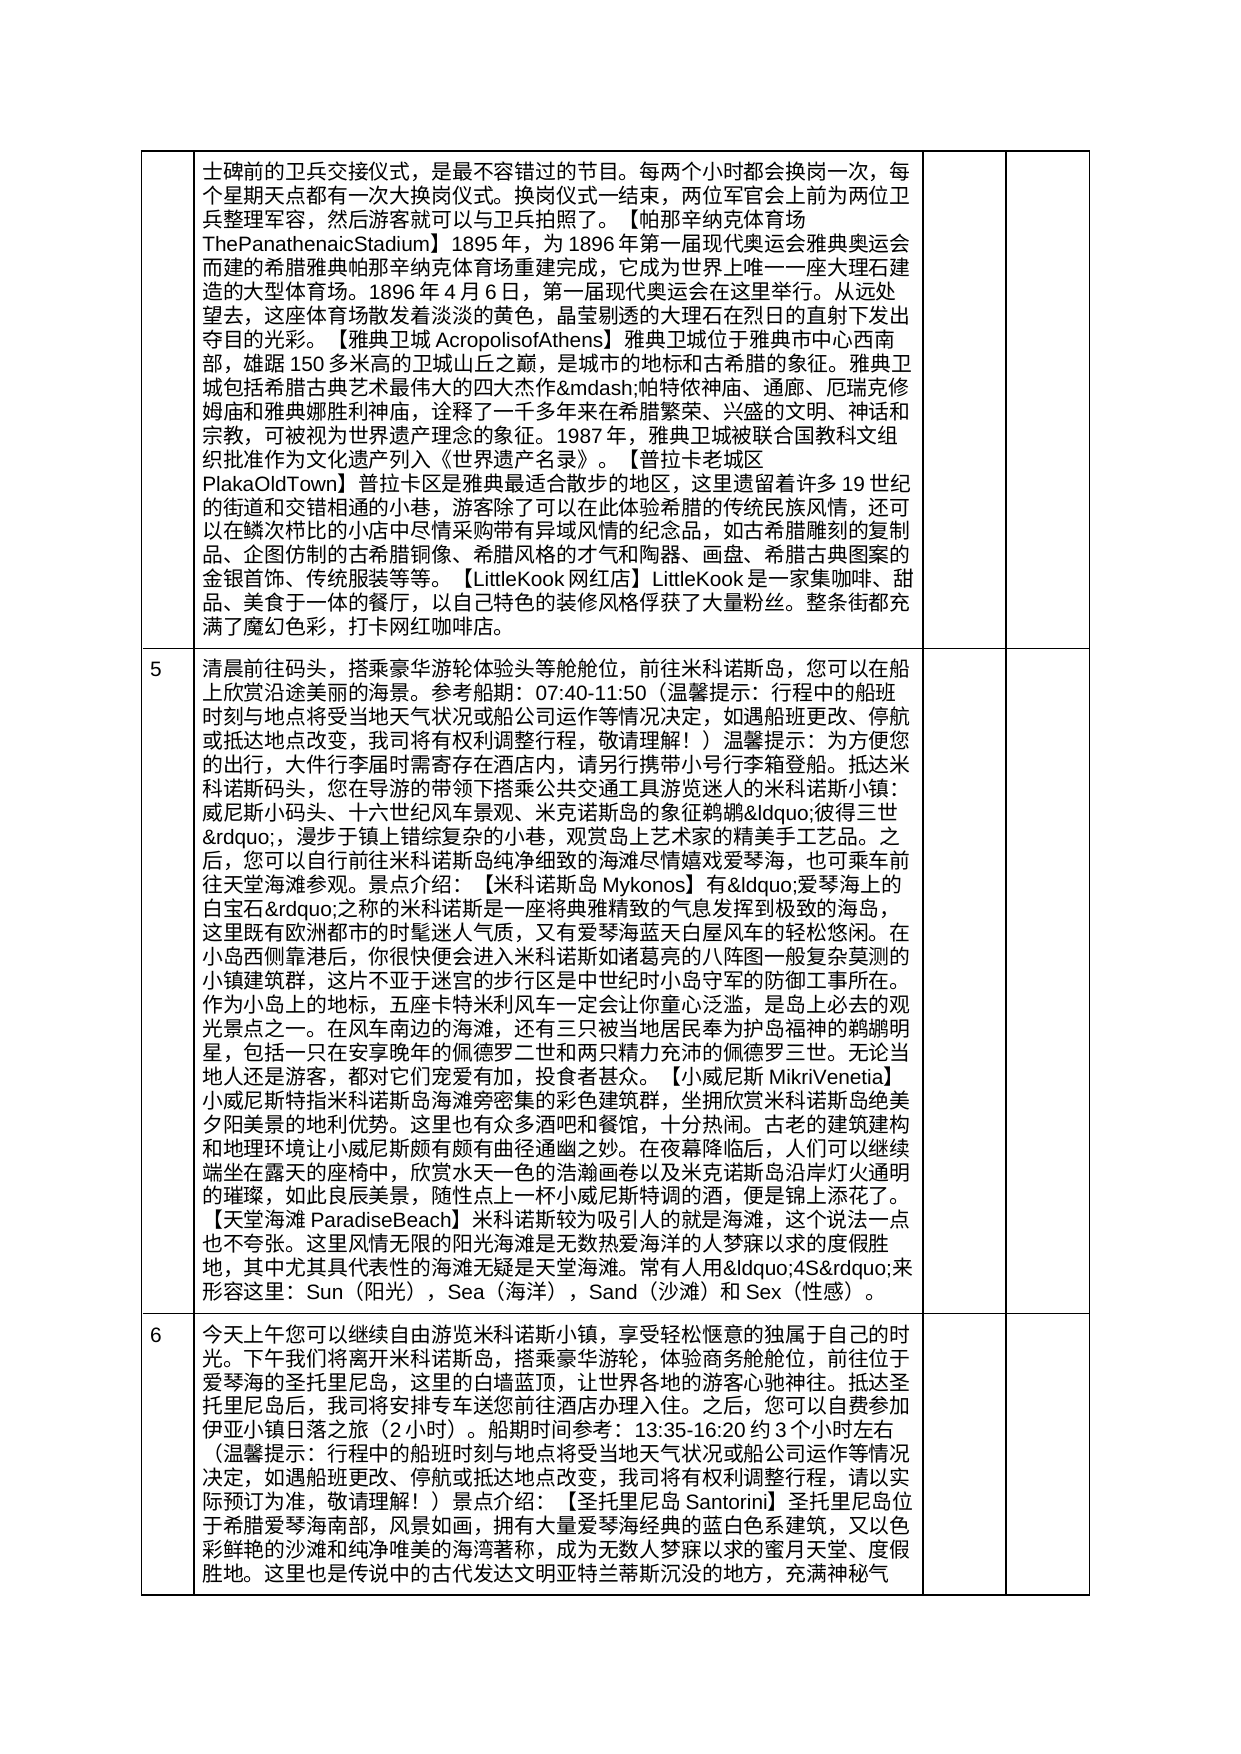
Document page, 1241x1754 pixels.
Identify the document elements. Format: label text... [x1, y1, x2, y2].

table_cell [195, 152, 922, 647]
table_cell [1007, 649, 1089, 1312]
table_cell [924, 1314, 1005, 1594]
table_cell [1007, 1314, 1089, 1594]
table_cell 清晨前往码头，搭乘豪华游轮体验头等舱舱位，前往米科诺斯岛，您可以在船上欣赏沿途美丽的海景。参考船期：07:40-11:50（温馨提示：行程中的船班时刻与地点将受当地天气状况或船公司运作等情况决定，如遇船班更改、停航或抵达地点改变，我司将有权利调整行程，敬请理解！）温馨提示：为方便您的出行，大件行李届时需寄存在酒店内，请另行携带小号行李箱登船。抵达米科诺斯码头，您在导游的带领下搭乘公共交通工具游览迷人的米科诺斯小镇：威尼斯小码头、十六世纪风车景观、米克诺斯岛的象征鹈鹕&ldquo;彼得三世&rdquo;，漫步于镇上错综复杂的小巷，观赏岛上艺术家的精美手工艺品。之后，您可以自行前往米科诺斯岛纯净细致的海滩尽情嬉戏爱琴海，也可乘车前往天堂海滩参观。景点介绍：【米科诺斯岛Mykonos】有&ldquo;爱琴海上的白宝石&rdquo;之称的米科诺斯是一座将典雅精致的气息发挥到极致的海岛，这里既有欧洲都市的时髦迷人气质，又有爱琴海蓝天白屋风车的轻松悠闲。在小岛西侧靠港后，你很快便会进入米科诺斯如诸葛亮的八阵图一般复杂莫测的小镇建筑群，这片不亚于迷宫的步行区是中世纪时小岛守军的防御工事所在。作为小岛上的地标，五座卡特米利风车一定会让你童心泛滥，是岛上必去的观光景点之一。在风车南边的海滩，还有三只被当地居民奉为护岛福神的鹈鹕明星，包括一只在安享晚年的佩德罗二世和两只精力充沛的佩德罗三世。无论当地人还是游客，都对它们宠爱有加，投食者甚众。【小威尼斯MikriVenetia】小威尼斯特指米科诺斯岛海滩旁密集的彩色建筑群，坐拥欣赏米科诺斯岛绝美夕阳美景的地利优势。这里也有众多酒吧和餐馆，十分热闹。古老的建筑建构和地理环境让小威尼斯颇有颇有曲径通幽之妙。在夜幕降临后，人们可以继续端坐在露天的座椅中，欣赏水天一色的浩瀚画卷以及米克诺斯岛沿岸灯火通明的璀璨，如此良辰美景，随性点上一杯小威尼斯特调的酒，便是锦上添花了。【天堂海滩ParadiseBeach】米科诺斯较为吸引人的就是海滩，这个说法一点也不夸张。这里风情无限的阳光海滩是无数热爱海洋的人梦寐以求的度假胜地，其中尤其具代表性的海滩无疑是天堂海滩。常有人用&ldquo;4S&rdquo;来形容这里：Sun（阳光），Sea（海洋），Sand（沙滩）和Sex（性感）。 [195, 649, 922, 1312]
table_cell [924, 152, 1005, 647]
table_cell [1007, 152, 1089, 647]
table_cell 5 [142, 649, 193, 1312]
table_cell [195, 1314, 922, 1594]
table_cell 4 [142, 152, 193, 647]
table_cell [924, 649, 1005, 1312]
table_cell 6 [142, 1314, 193, 1594]
